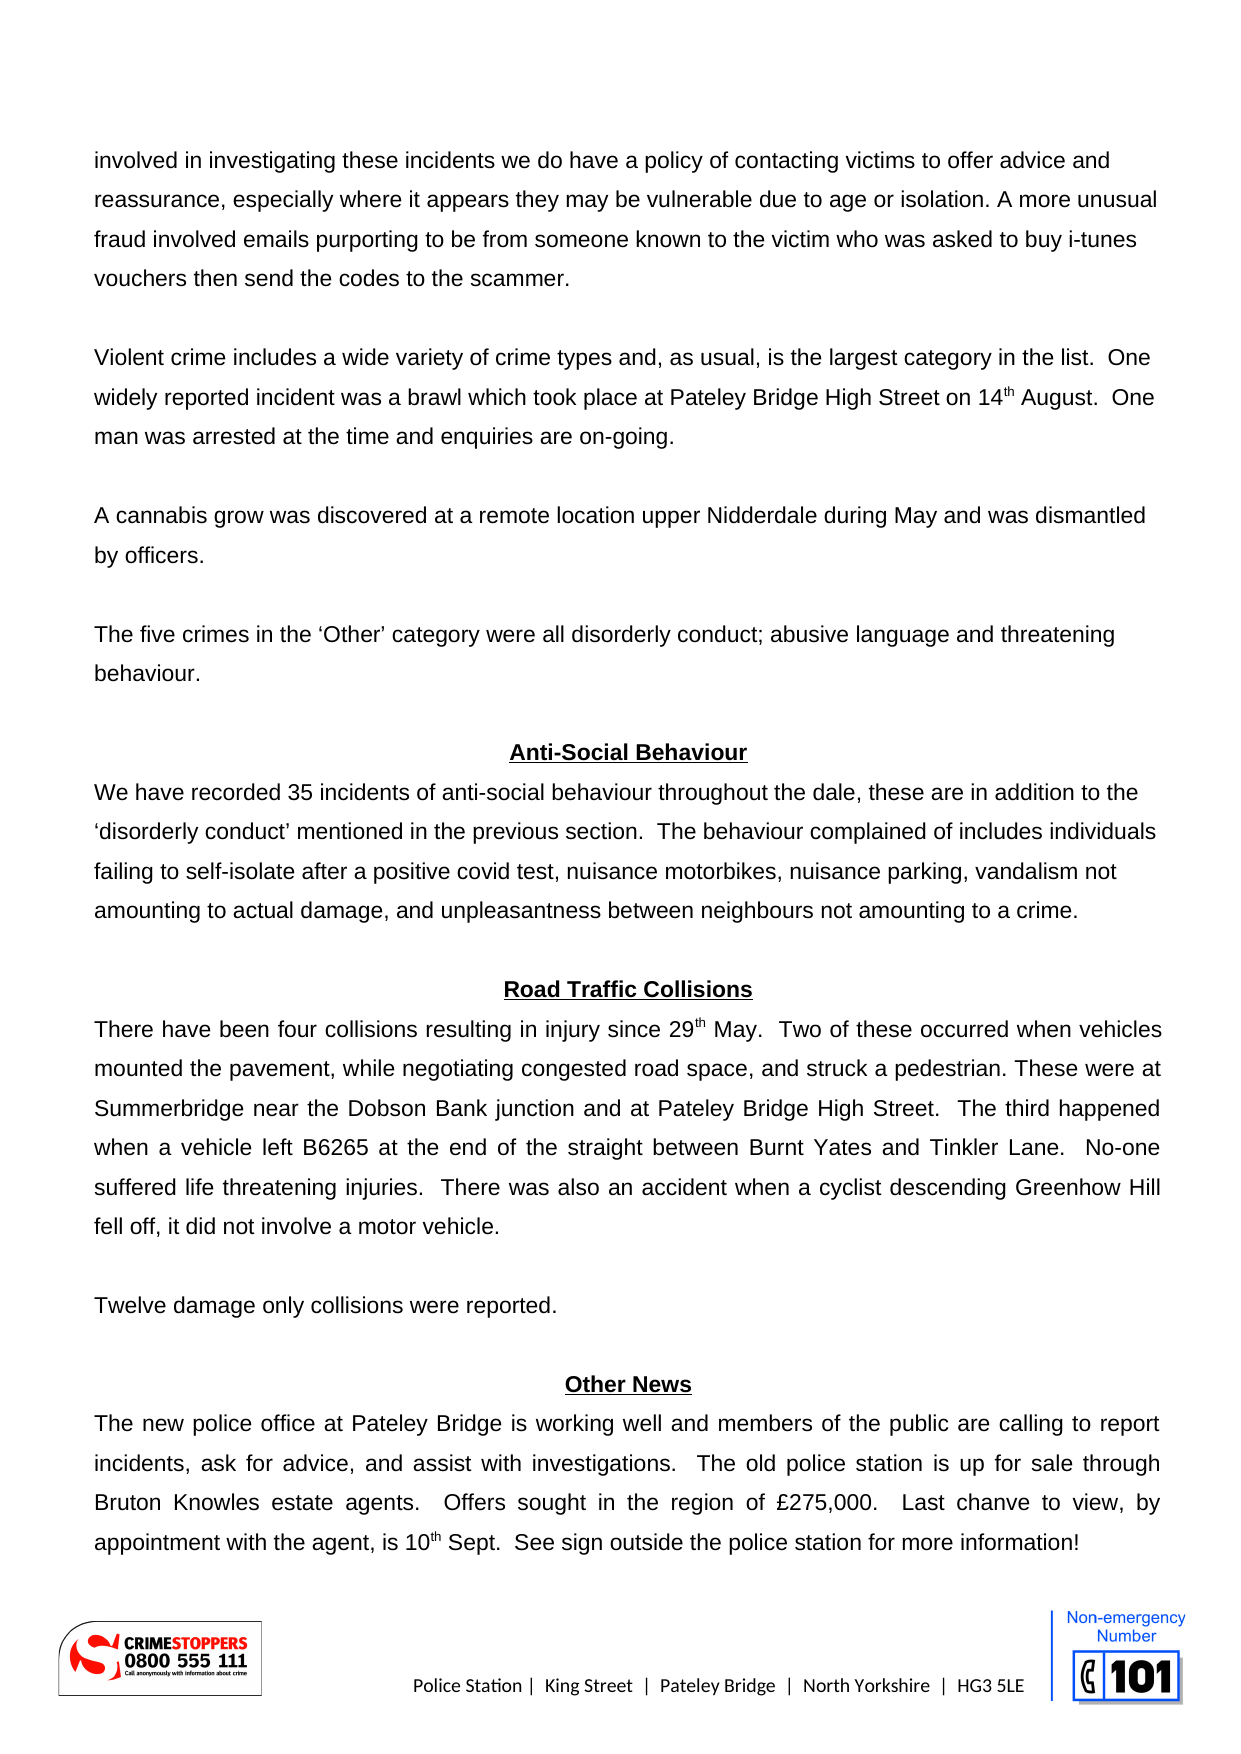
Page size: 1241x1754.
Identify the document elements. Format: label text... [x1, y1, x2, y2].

text The five crimes in the ‘Other’ category were all disorderly conduct; abusive language and threatening behaviour. [94, 621, 1162, 687]
text The new police office at Pateley Bridge is working well and members of the public are calling to report incidents, ask for advice, and assist with investigations. The old police station is up for sale through Bruton Knowles estate agents. Offers sought in the region of £275,000. Last chanve to view, by appointment with the agent, is 10th Sept. See sign outside the police station for more information! [94, 1410, 1162, 1555]
text We have recorded 35 incidents of anti-social behaviour throughout the dale, these are in addition to the ‘disorderly conduct’ mentioned in the previous section. The behaviour complained of includes individuals failing to self-isolate after a positive covid test, nuisance motorbikes, nuisance parking, vandalism not amounting to actual damage, and unpleasantness between neighbours not amounting to a crime. [94, 779, 1162, 923]
text Anti-Social Behaviour [94, 739, 1162, 766]
text Violent crime includes a wide variety of crime types and, as usual, is the largest category in the list. One widely reported incident was a brawl which took place at Pateley Bridge High Street on 14th August. One man was arrested at the time and enquiries are on-going. [94, 344, 1162, 450]
text Other News [94, 1371, 1162, 1397]
text A cannabis grow was discovered at a remote location upper Nidderdale during May and was dismantled by officers. [94, 502, 1162, 568]
picture [1050, 1610, 1186, 1705]
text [94, 147, 1162, 292]
text Road Traffic Collisions [94, 976, 1162, 1002]
text There have been four collisions resulting in injury since 29th May. Two of these occurred when vehicles mounted the pavement, while negotiating congested road space, and struck a pedestrian. These were at Summerbridge near the Dobson Bank junction and at Pateley Bridge High Street. The third happened when a vehicle left B6265 at the end of the straight between Burnt Yates and Tinkler Lane. No-one suffered life threatening injuries. There was also an accident when a cyclist descending Greenhow Hill fell off, it did not involve a motor vehicle. [94, 1016, 1162, 1239]
picture [58, 1621, 262, 1696]
text Twelve damage only collisions were reported. [94, 1292, 1162, 1318]
